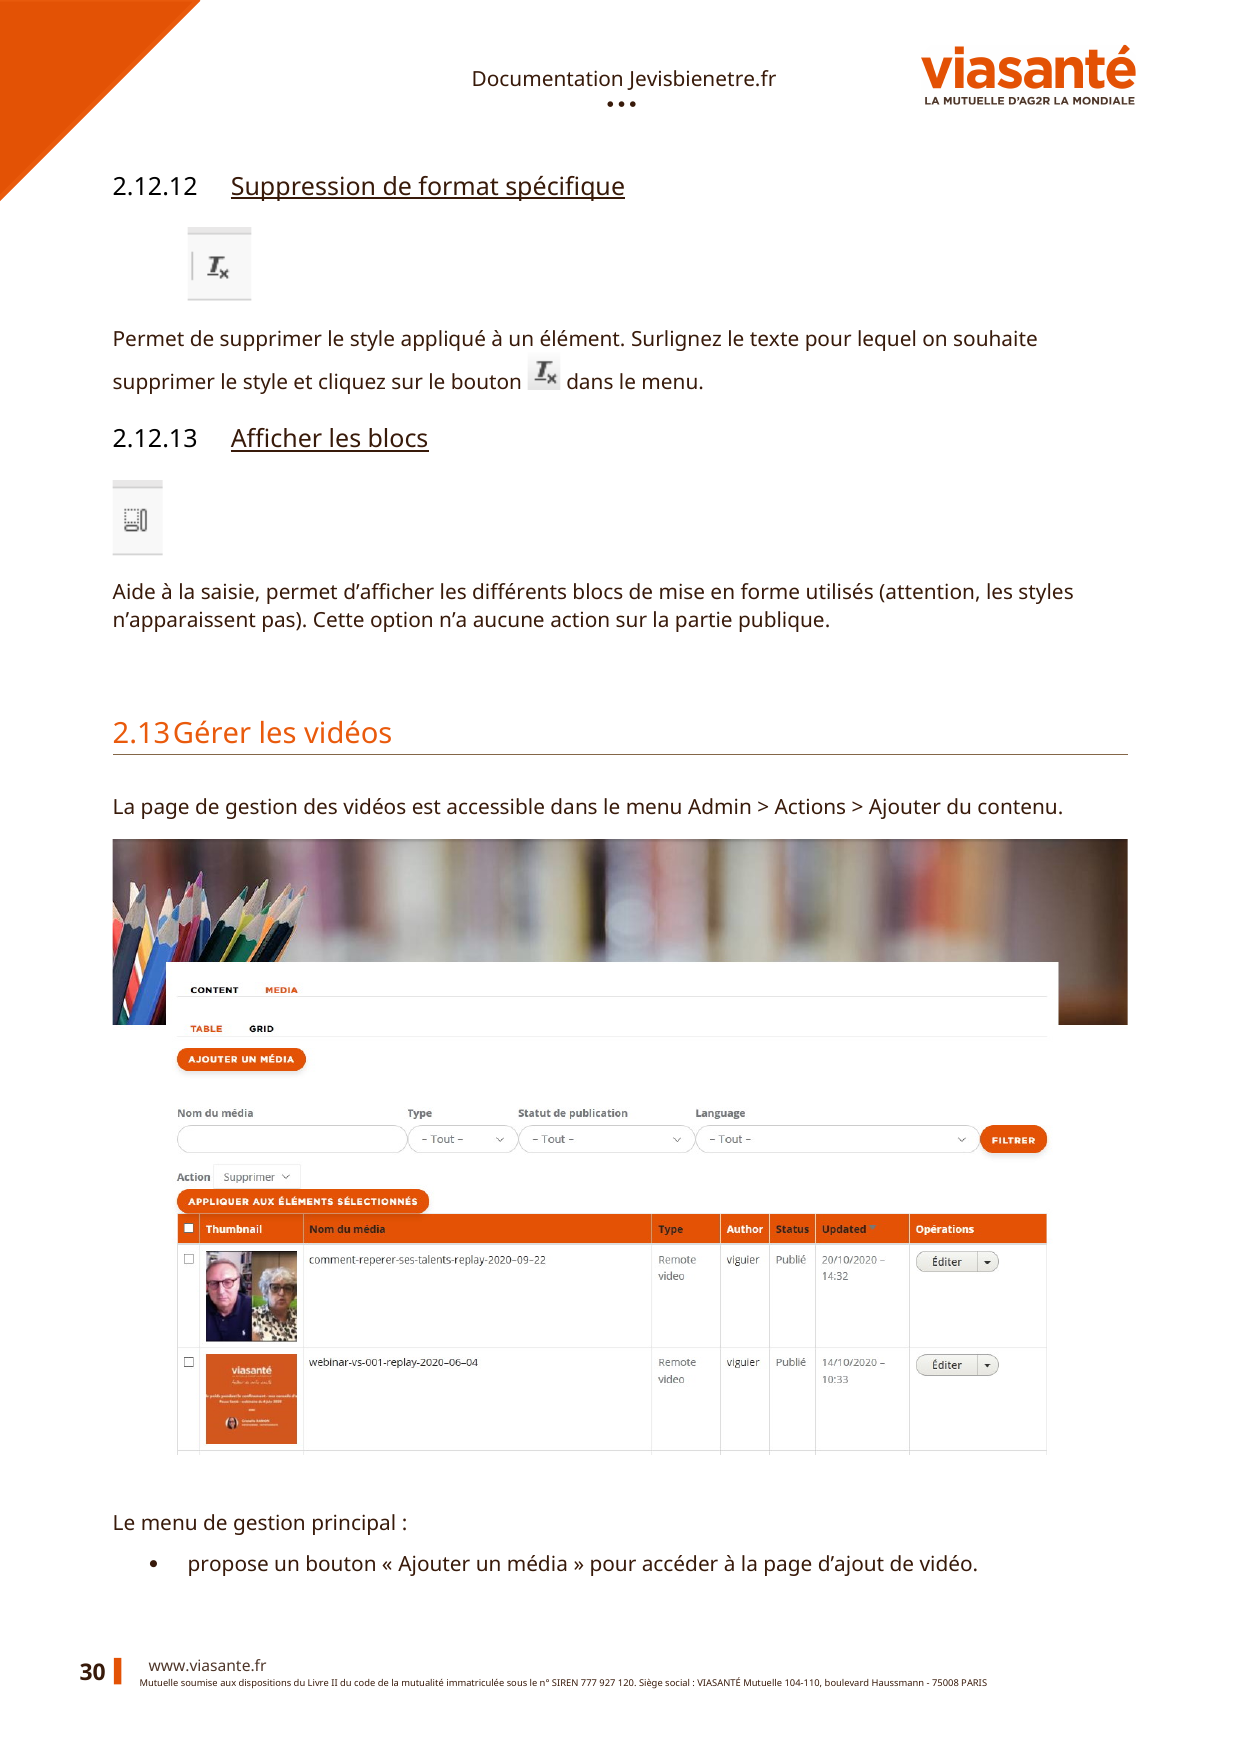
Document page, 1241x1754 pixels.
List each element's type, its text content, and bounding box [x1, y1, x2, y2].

text Afficher les blocs [112, 421, 1128, 455]
picture [187, 227, 252, 307]
picture [112, 480, 163, 565]
picture [527, 352, 561, 390]
text Le menu de gestion principal : [112, 1508, 1128, 1537]
list propose un bouton « Ajouter un média » pour accéder à la page d’ajout de vidéo. [150, 1549, 1128, 1577]
picture [112, 833, 1128, 1455]
text Aide à la saisie, permet d’afficher les différents blocs de mise en forme utilisés (attention, les styles n’apparaissent pas). Cette option n’a aucune action sur la partie publique. [112, 577, 1128, 634]
text Gérer les vidéos [112, 712, 1128, 755]
text Suppression de format spécifique [112, 168, 1128, 202]
text La page de gestion des vidéos est accessible dans le menu Admin > Actions > Ajouter du contenu. [112, 792, 1128, 821]
text Permet de supprimer le style appliqué à un élément. Surlignez le texte pour lequel on souhaite supprimer le style et cliquez sur le bouton dans le menu. [112, 324, 1128, 396]
picture [921, 44, 1136, 105]
